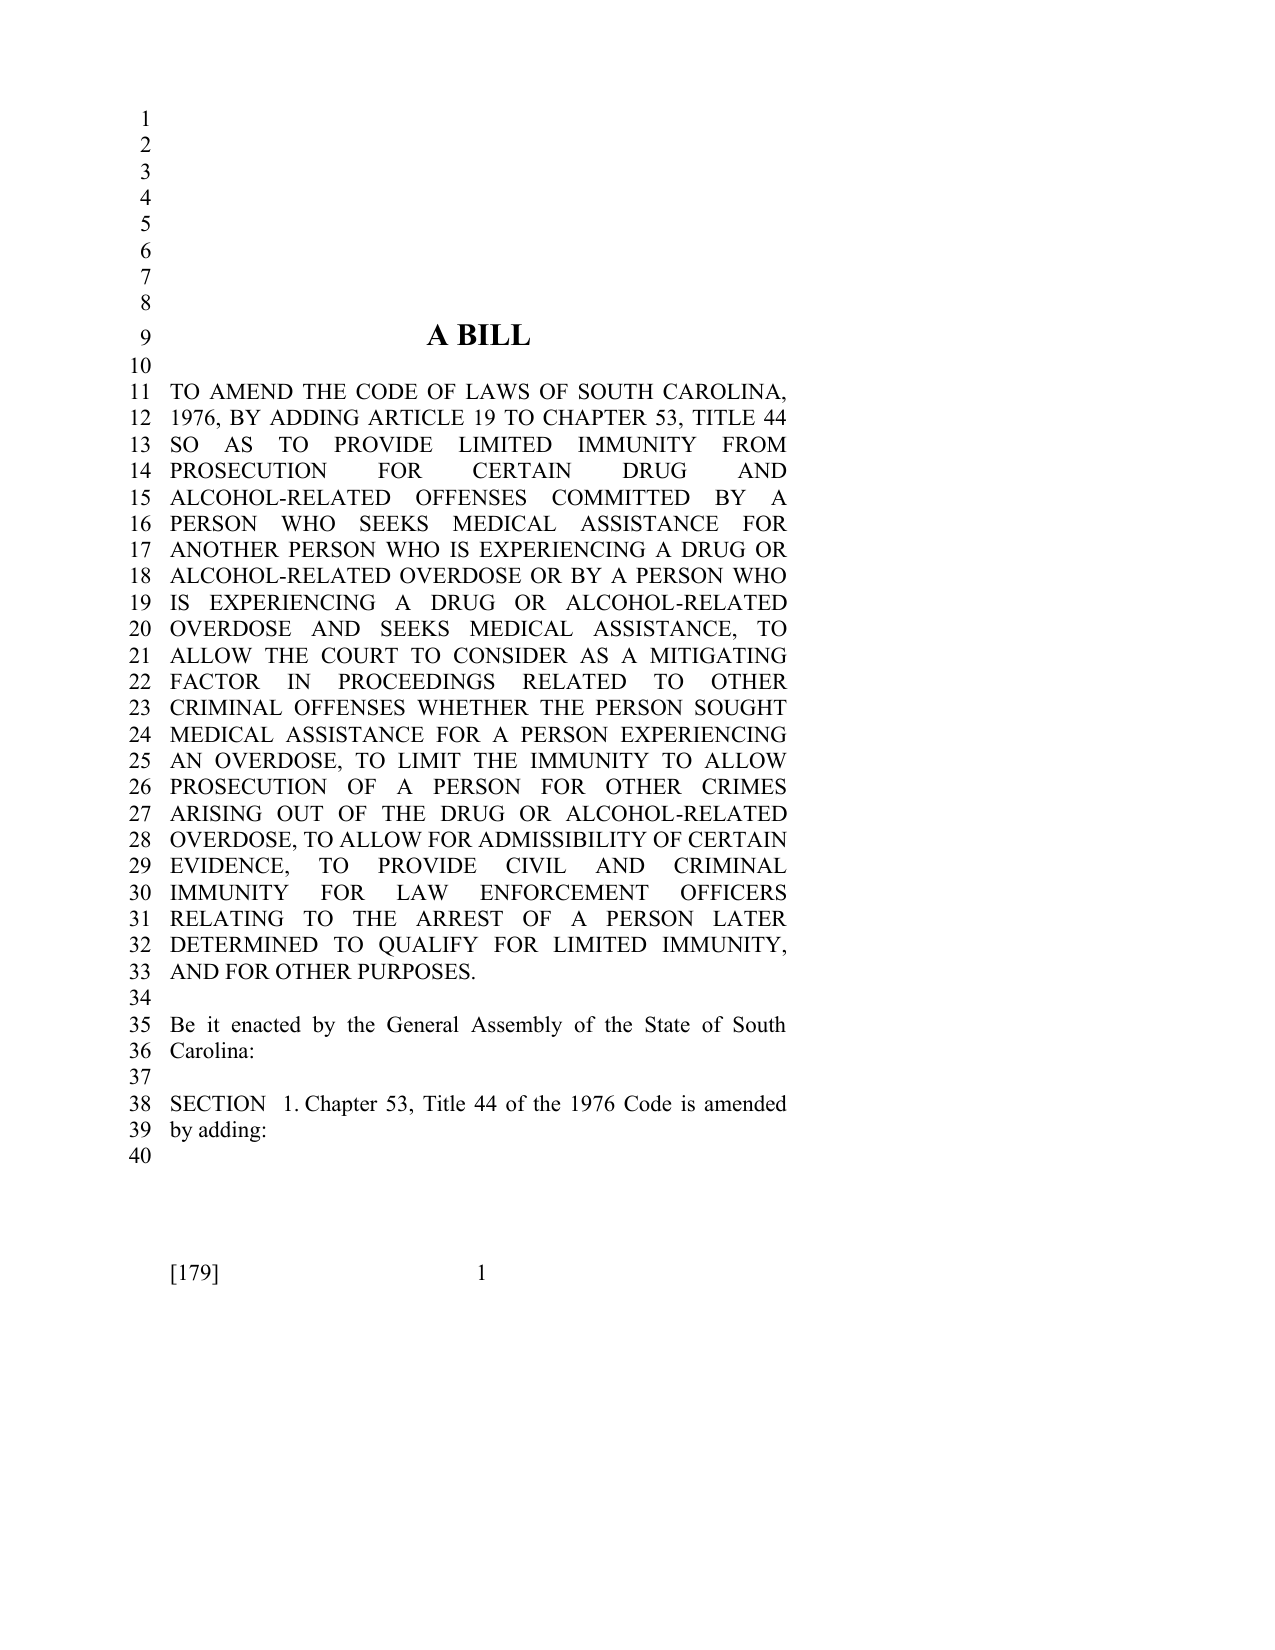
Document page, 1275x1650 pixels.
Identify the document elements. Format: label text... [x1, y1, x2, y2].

text TO AMEND THE CODE OF LAWS OF SOUTH CAROLINA, 1976, BY ADDING ARTICLE 19 TO CHAPTER 53, TITLE 44 SO AS TO PROVIDE LIMITED IMMUNITY FROM PROSECUTION FOR CERTAIN DRUG AND ALCOHOL-RELATED OFFENSES COMMITTED BY A PERSON WHO SEEKS MEDICAL ASSISTANCE FOR ANOTHER PERSON WHO IS EXPERIENCING A DRUG OR ALCOHOL-RELATED OVERDOSE OR BY A PERSON WHO IS EXPERIENCING A DRUG OR ALCOHOL-RELATED OVERDOSE AND SEEKS MEDICAL ASSISTANCE, TO ALLOW THE COURT TO CONSIDER AS A MITIGATING FACTOR IN PROCEEDINGS RELATED TO OTHER CRIMINAL OFFENSES WHETHER THE PERSON SOUGHT MEDICAL ASSISTANCE FOR A PERSON EXPERIENCING AN OVERDOSE, TO LIMIT THE IMMUNITY TO ALLOW PROSECUTION OF A PERSON FOR OTHER CRIMES ARISING OUT OF THE DRUG OR ALCOHOL-RELATED OVERDOSE, TO ALLOW FOR ADMISSIBILITY OF CERTAIN EVIDENCE, TO PROVIDE CIVIL AND CRIMINAL IMMUNITY FOR LAW ENFORCEMENT OFFICERS RELATING TO THE ARREST OF A PERSON LATER DETERMINED TO QUALIFY FOR LIMITED IMMUNITY, AND FOR OTHER PURPOSES. [169, 378, 787, 984]
text Be it enacted by the General Assembly of the State of South Carolina: [169, 1011, 787, 1063]
text SECTION 1. Chapter 53, Title 44 of the 1976 Code is amended by adding: [169, 1090, 787, 1142]
text A BILL [169, 316, 787, 352]
